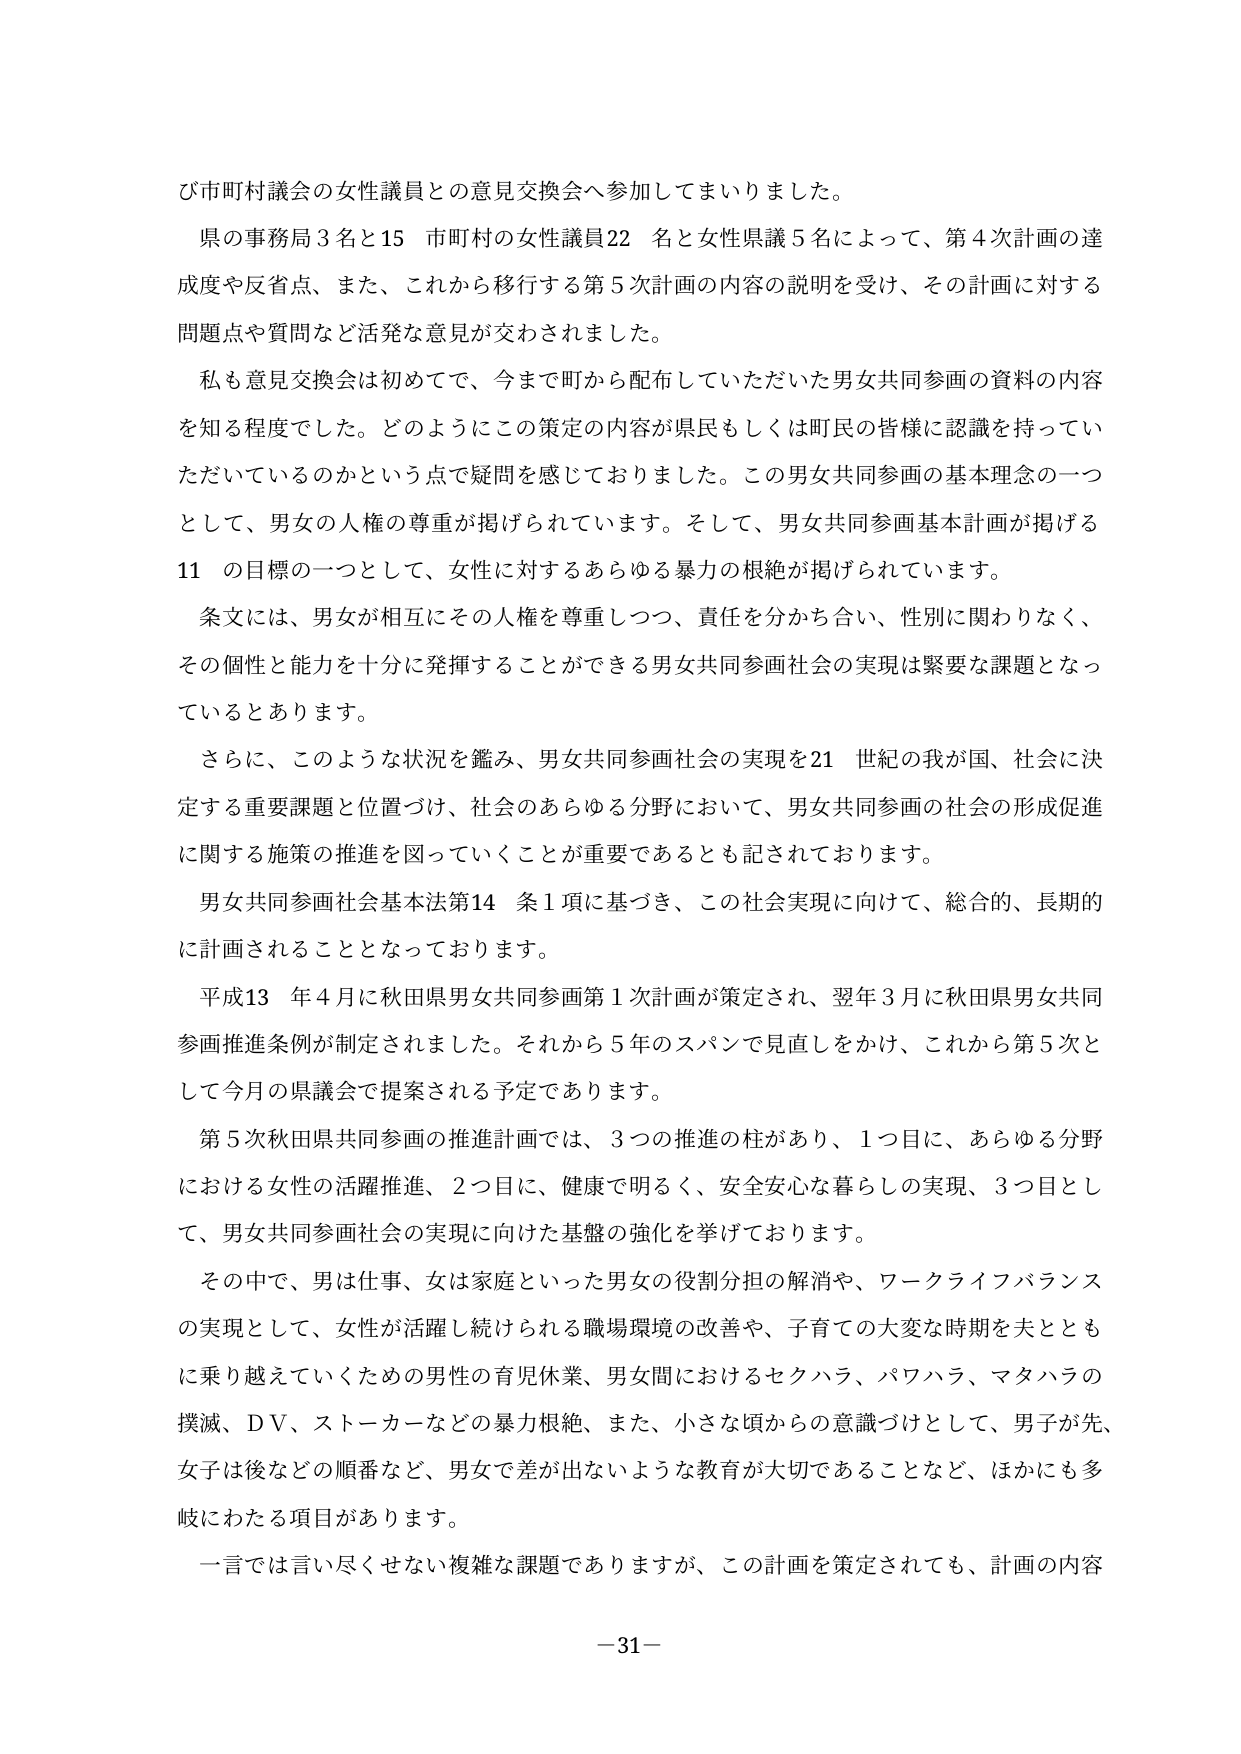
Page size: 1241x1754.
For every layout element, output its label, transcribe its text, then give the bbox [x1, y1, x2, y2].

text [154, 166, 1104, 213]
text 平成13年４月に秋田県男女共同参画第１次計画が策定され、翌年３月に秋田県男女共同参画推進条例が制定されました。それから５年のスパンで見直しをかけ、これから第５次として今月の県議会で提案される予定であります。 [154, 972, 1104, 1114]
text さらに、このような状況を鑑み、男女共同参画社会の実現を21世紀の我が国、社会に決定する重要課題と位置づけ、社会のあらゆる分野において、男女共同参画の社会の形成促進に関する施策の推進を図っていくことが重要であるとも記されております。 [154, 735, 1104, 877]
text その中で、男は仕事、女は家庭といった男女の役割分担の解消や、ワークライフバランスの実現として、女性が活躍し続けられる職場環境の改善や、子育ての大変な時期を夫とともに乗り越えていくための男性の育児休業、男女間におけるセクハラ、パワハラ、マタハラの撲滅、ＤＶ、ストーカーなどの暴力根絶、また、小さな頃からの意識づけとして、男子が先、女子は後などの順番など、男女で差が出ないような教育が大切であることなど、ほかにも多岐にわたる項目があります。 [154, 1256, 1104, 1541]
text 私も意見交換会は初めてで、今まで町から配布していただいた男女共同参画の資料の内容を知る程度でした。どのようにこの策定の内容が県民もしくは町民の皆様に認識を持っていただいているのかという点で疑問を感じておりました。この男女共同参画の基本理念の一つとして、男女の人権の尊重が掲げられています。そして、男女共同参画基本計画が掲げる11の目標の一つとして、女性に対するあらゆる暴力の根絶が掲げられています。 [154, 356, 1104, 593]
text 男女共同参画社会基本法第14条１項に基づき、この社会実現に向けて、総合的、長期的に計画されることとなっております。 [154, 877, 1104, 972]
text 県の事務局３名と15市町村の女性議員22名と女性県議５名によって、第４次計画の達成度や反省点、また、これから移行する第５次計画の内容の説明を受け、その計画に対する問題点や質問など活発な意見が交わされました。 [154, 213, 1104, 356]
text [154, 1541, 1104, 1588]
text 条文には、男女が相互にその人権を尊重しつつ、責任を分かち合い、性別に関わりなく、その個性と能力を十分に発揮することができる男女共同参画社会の実現は緊要な課題となっているとあります。 [154, 593, 1104, 735]
text 第５次秋田県共同参画の推進計画では、３つの推進の柱があり、１つ目に、あらゆる分野における女性の活躍推進、２つ目に、健康で明るく、安全安心な暮らしの実現、３つ目として、男女共同参画社会の実現に向けた基盤の強化を挙げております。 [154, 1114, 1104, 1256]
